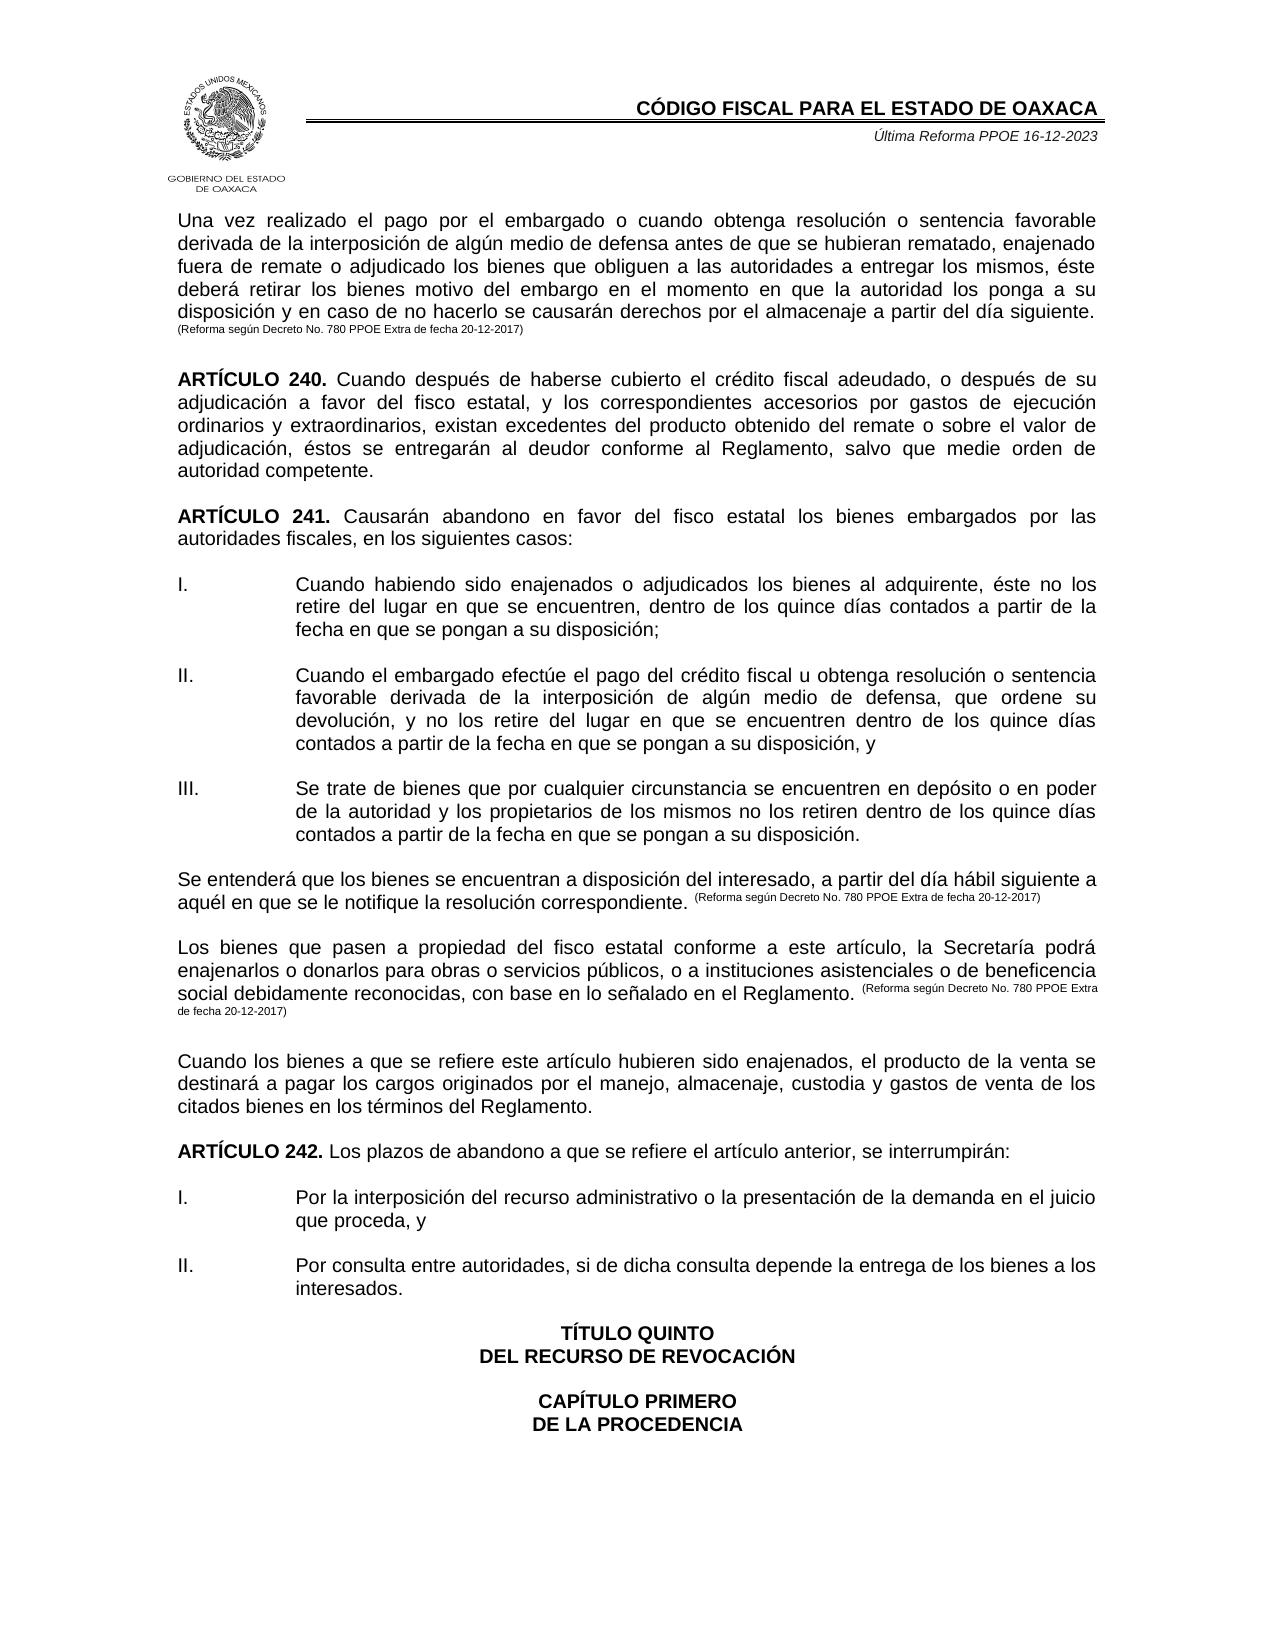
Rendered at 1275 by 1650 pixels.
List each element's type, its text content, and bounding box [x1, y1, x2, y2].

text ARTÍCULO 241. Causarán abandono en favor del fisco estatal los bienes embargados por las autoridades fiscales, en los siguientes casos: [177, 504, 1098, 550]
list Cuando habiendo sido enajenados o adjudicados los bienes al adquirente, éste no los retire del lugar en que se encuentren, dentro de los quince días contados a partir de la fecha en que se pongan a su disposición; [177, 573, 1098, 641]
text Se entenderá que los bienes se encuentran a disposición del interesado, a partir del día hábil siguiente a aquél en que se le notifique la resolución correspondiente. (Reforma según Decreto No. 780 PPOE Extra de fecha 20-12-2017) [177, 868, 1098, 913]
text ARTÍCULO 240. Cuando después de haberse cubierto el crédito fiscal adeudado, o después de su adjudicación a favor del fisco estatal, y los correspondientes accesorios por gastos de ejecución ordinarios y extraordinarios, existan excedentes del producto obtenido del remate o sobre el valor de adjudicación, éstos se entregarán al deudor conforme al Reglamento, salvo que medie orden de autoridad competente. [177, 368, 1098, 482]
text Una vez realizado el pago por el embargado o cuando obtenga resolución o sentencia favorable derivada de la interposición de algún medio de defensa antes de que se hubieran rematado, enajenado fuera de remate o adjudicado los bienes que obliguen a las autoridades a entregar los mismos, éste deberá retirar los bienes motivo del embargo en el momento en que la autoridad los ponga a su disposición y en caso de no hacerlo se causarán derechos por el almacenaje a partir del día siguiente. (Reforma según Decreto No. 780 PPOE Extra de fecha 20-12-2017) [177, 209, 1098, 346]
picture [165, 73, 288, 195]
list Por la interposición del recurso administrativo o la presentación de la demanda en el juicio que proceda, y [177, 1186, 1098, 1231]
list Se trate de bienes que por cualquier circunstancia se encuentren en depósito o en poder de la autoridad y los propietarios de los mismos no los retiren dentro de los quince días contados a partir de la fecha en que se pongan a su disposición. [177, 777, 1098, 845]
text ARTÍCULO 242. Los plazos de abandono a que se refiere el artículo anterior, se interrumpirán: [177, 1140, 1098, 1163]
list Cuando el embargado efectúe el pago del crédito fiscal u obtenga resolución o sentencia favorable derivada de la interposición de algún medio de defensa, que ordene su devolución, y no los retire del lugar en que se encuentren dentro de los quince días contados a partir de la fecha en que se pongan a su disposición, y [177, 663, 1098, 754]
text CAPÍTULO PRIMERO [177, 1390, 1098, 1413]
text TÍTULO QUINTO [177, 1322, 1098, 1345]
text DE LA PROCEDENCIA [177, 1413, 1098, 1436]
text Los bienes que pasen a propiedad del fisco estatal conforme a este artículo, la Secretaría podrá enajenarlos o donarlos para obras o servicios públicos, o a instituciones asistenciales o de beneficencia social debidamente reconocidas, con base en lo señalado en el Reglamento. (Reforma según Decreto No. 780 PPOE Extra de fecha 20-12-2017) [177, 936, 1098, 1027]
text Cuando los bienes a que se refiere este artículo hubieren sido enajenados, el producto de la venta se destinará a pagar los cargos originados por el manejo, almacenaje, custodia y gastos de venta de los citados bienes en los términos del Reglamento. [177, 1049, 1098, 1118]
text DEL RECURSO DE REVOCACIÓN [177, 1345, 1098, 1367]
list Por consulta entre autoridades, si de dicha consulta depende la entrega de los bienes a los interesados. [177, 1254, 1098, 1299]
